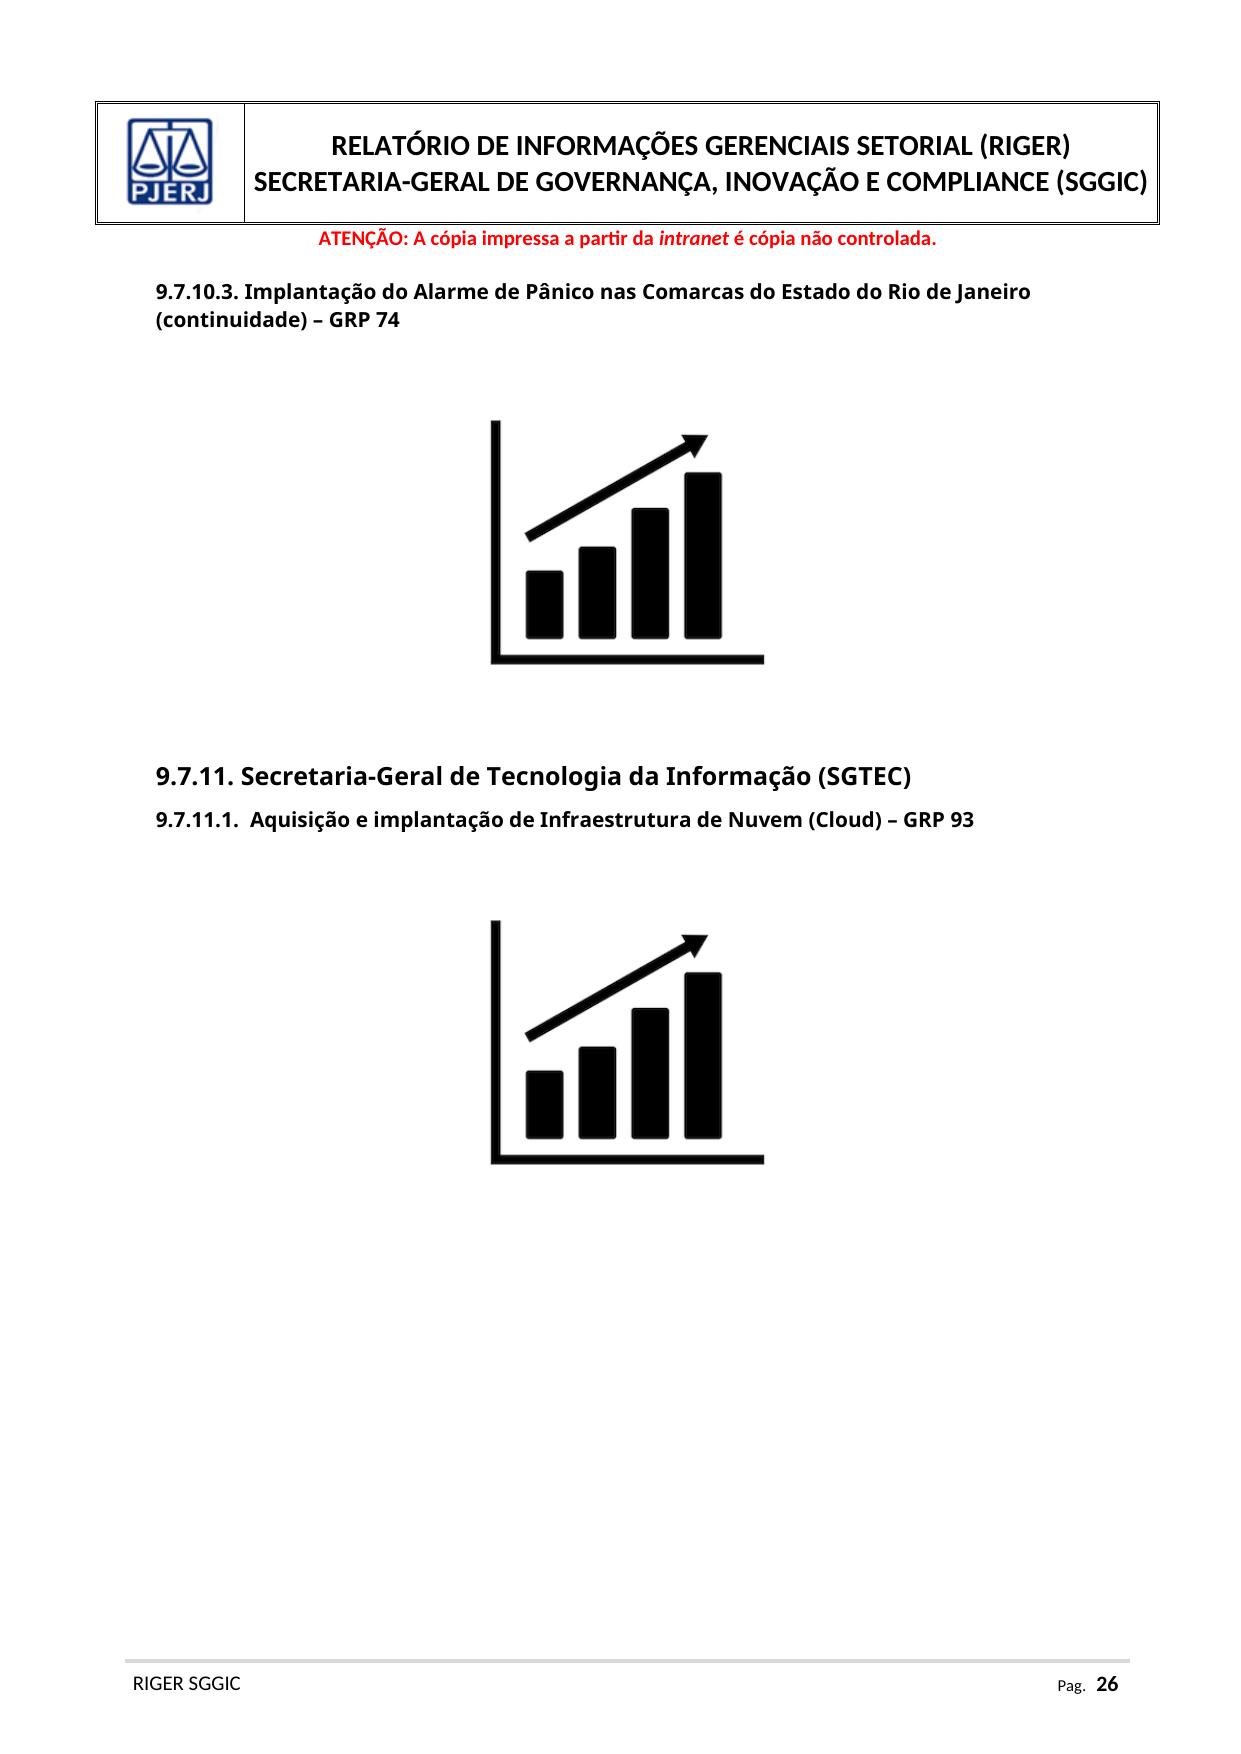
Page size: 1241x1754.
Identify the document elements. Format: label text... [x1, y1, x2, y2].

picture [122, 112, 220, 214]
subtitle 9.7.10.3. Implantação do Alarme de Pânico nas Comarcas do Estado do Rio de Janeiro (continuidade) – GRP 74 [156, 277, 1137, 334]
picture [301, 846, 954, 1239]
subtitle 9.7.11. Secretaria-Geral de Tecnologia da Informação (SGTEC) [156, 759, 1137, 793]
picture [301, 346, 954, 739]
subtitle 9.7.11.1. Aquisição e implantação de Infraestrutura de Nuvem (Cloud) – GRP 93 [156, 806, 1137, 834]
